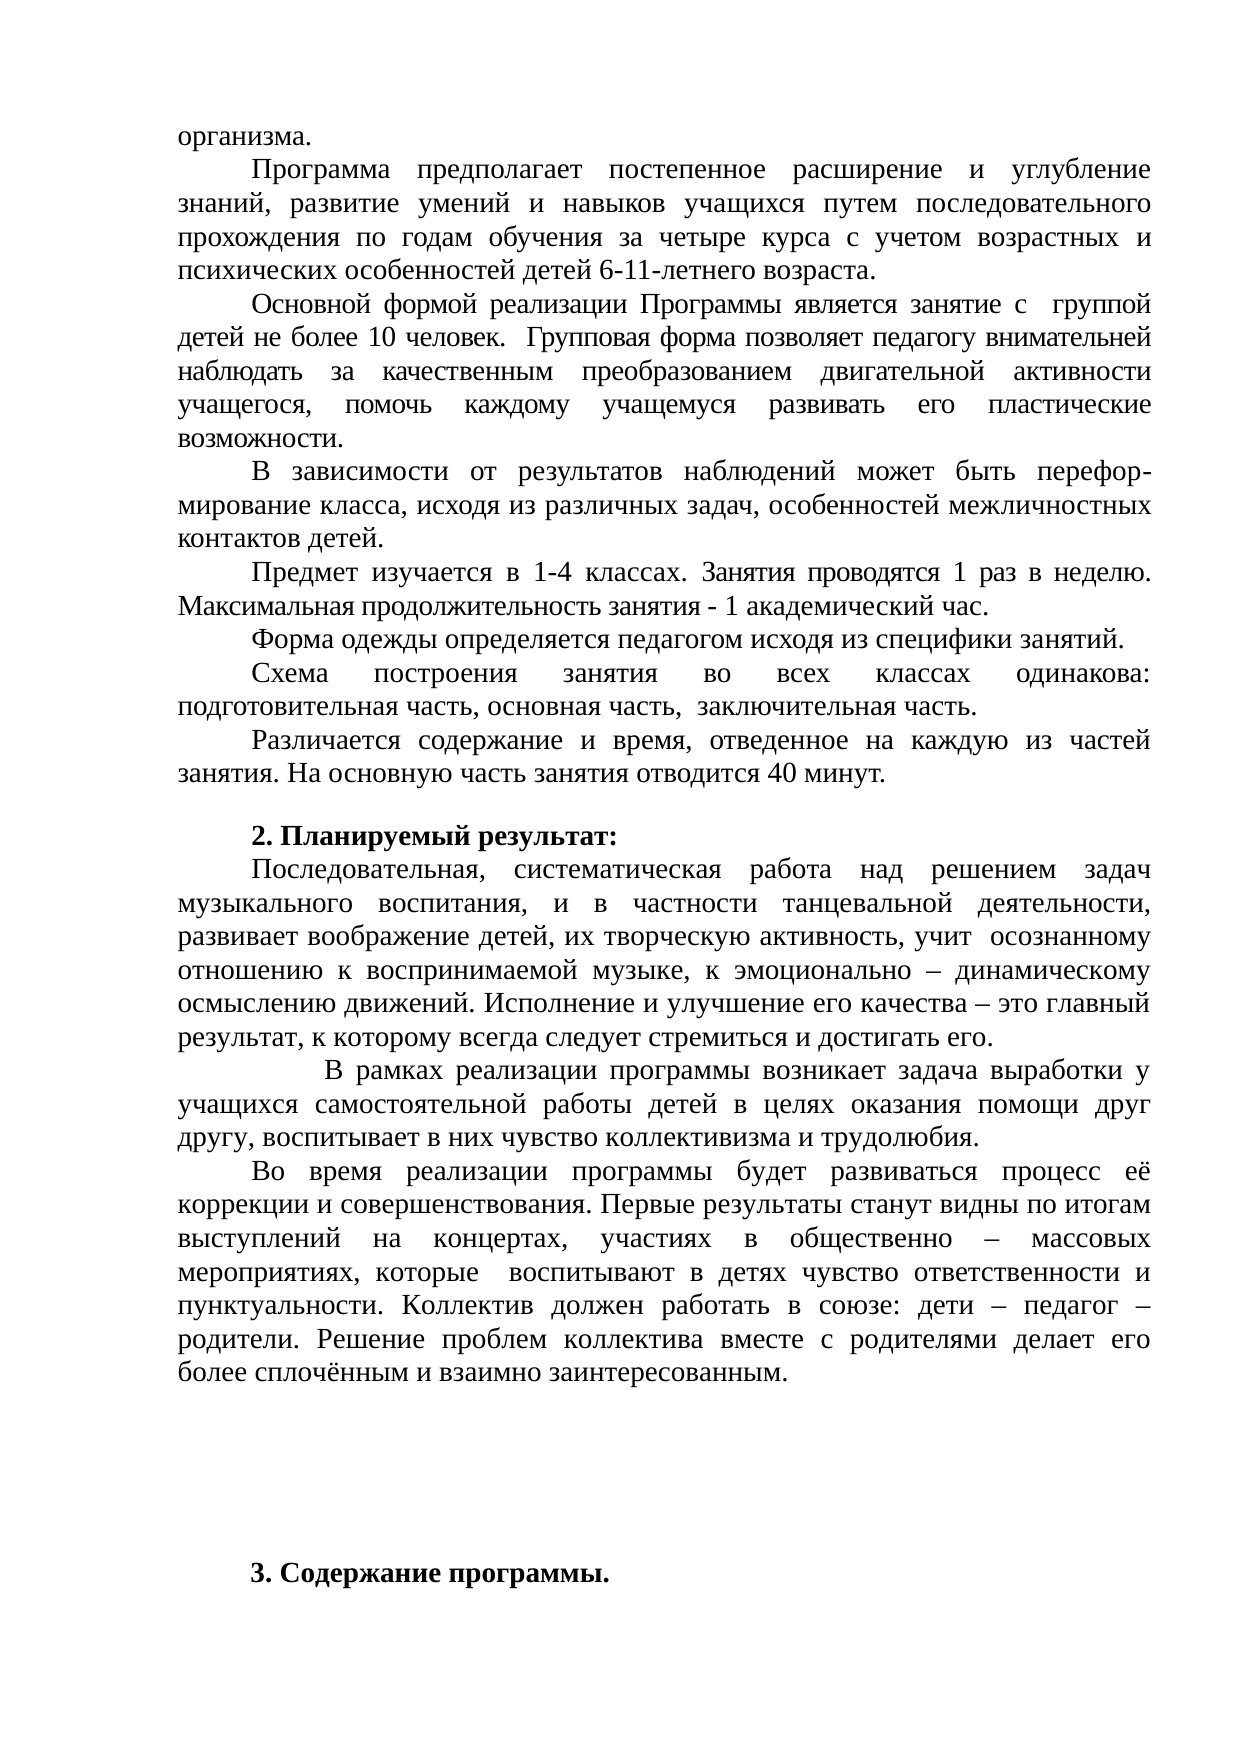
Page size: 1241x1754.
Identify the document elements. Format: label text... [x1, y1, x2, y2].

text Предмет изучается в 1-4 классах. Занятия проводятся 1 раз в неделю. Максимальная продолжительность занятия - 1 академический час. [177, 554, 1152, 621]
text Различается содержание и время, отведенное на каждую из частей занятия. На основную часть занятия отводится 40 минут. [177, 722, 1152, 789]
text Программа предполагает постепенное расширение и углубление знаний, развитие умений и навыков учащихся путем последовательного прохождения по годам обучения за четыре курса с учетом возрастных и психических особенностей детей 6-11-летнего возраста. [177, 152, 1152, 286]
text 3. Содержание программы. [177, 1556, 1152, 1589]
text Во время реализации программы будет развиваться процесс её коррекции и совершенствования. Первые результаты станут видны по итогам выступлений на концертах, участиях в общественно – массовых мероприятиях, которые воспитывают в детях чувство ответственности и пунктуальности. Коллектив должен работать в союзе: дети – педагог – родители. Решение проблем коллектива вместе с родителями делает его более сплочённым и взаимно заинтересованным. [177, 1153, 1152, 1388]
text В зависимости от результатов наблюдений может быть переформирование класса, исходя из различных задач, особенностей межличностных контактов детей. [177, 453, 1152, 554]
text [177, 118, 1152, 152]
text Форма одежды определяется педагогом исходя из специфики занятий. [177, 621, 1152, 655]
text Последовательная, систематическая работа над решением задач музыкального воспитания, и в частности танцевальной деятельности, развивает воображение детей, их творческую активность, учит осознанному отношению к воспринимаемой музыке, к эмоционально – динамическому осмыслению движений. Исполнение и улучшение его качества – это главный результат, к которому всегда следует стремиться и достигать его. [177, 851, 1152, 1052]
text Основной формой реализации Программы является занятие с группой детей не более 10 человек. Групповая форма позволяет педагогу внимательней наблюдать за качественным преобразованием двигательной активности учащегося, помочь каждому учащемуся развивать его пластические возможности. [177, 286, 1152, 453]
text 2. Планируемый результат: [177, 818, 1152, 851]
text В рамках реализации программы возникает задача выработки у учащихся самостоятельной работы детей в целях оказания помощи друг другу, воспитывает в них чувство коллективизма и трудолюбия. [177, 1052, 1152, 1153]
text Схема построения занятия во всех классах одинакова: подготовительная часть, основная часть, заключительная часть. [177, 655, 1152, 722]
